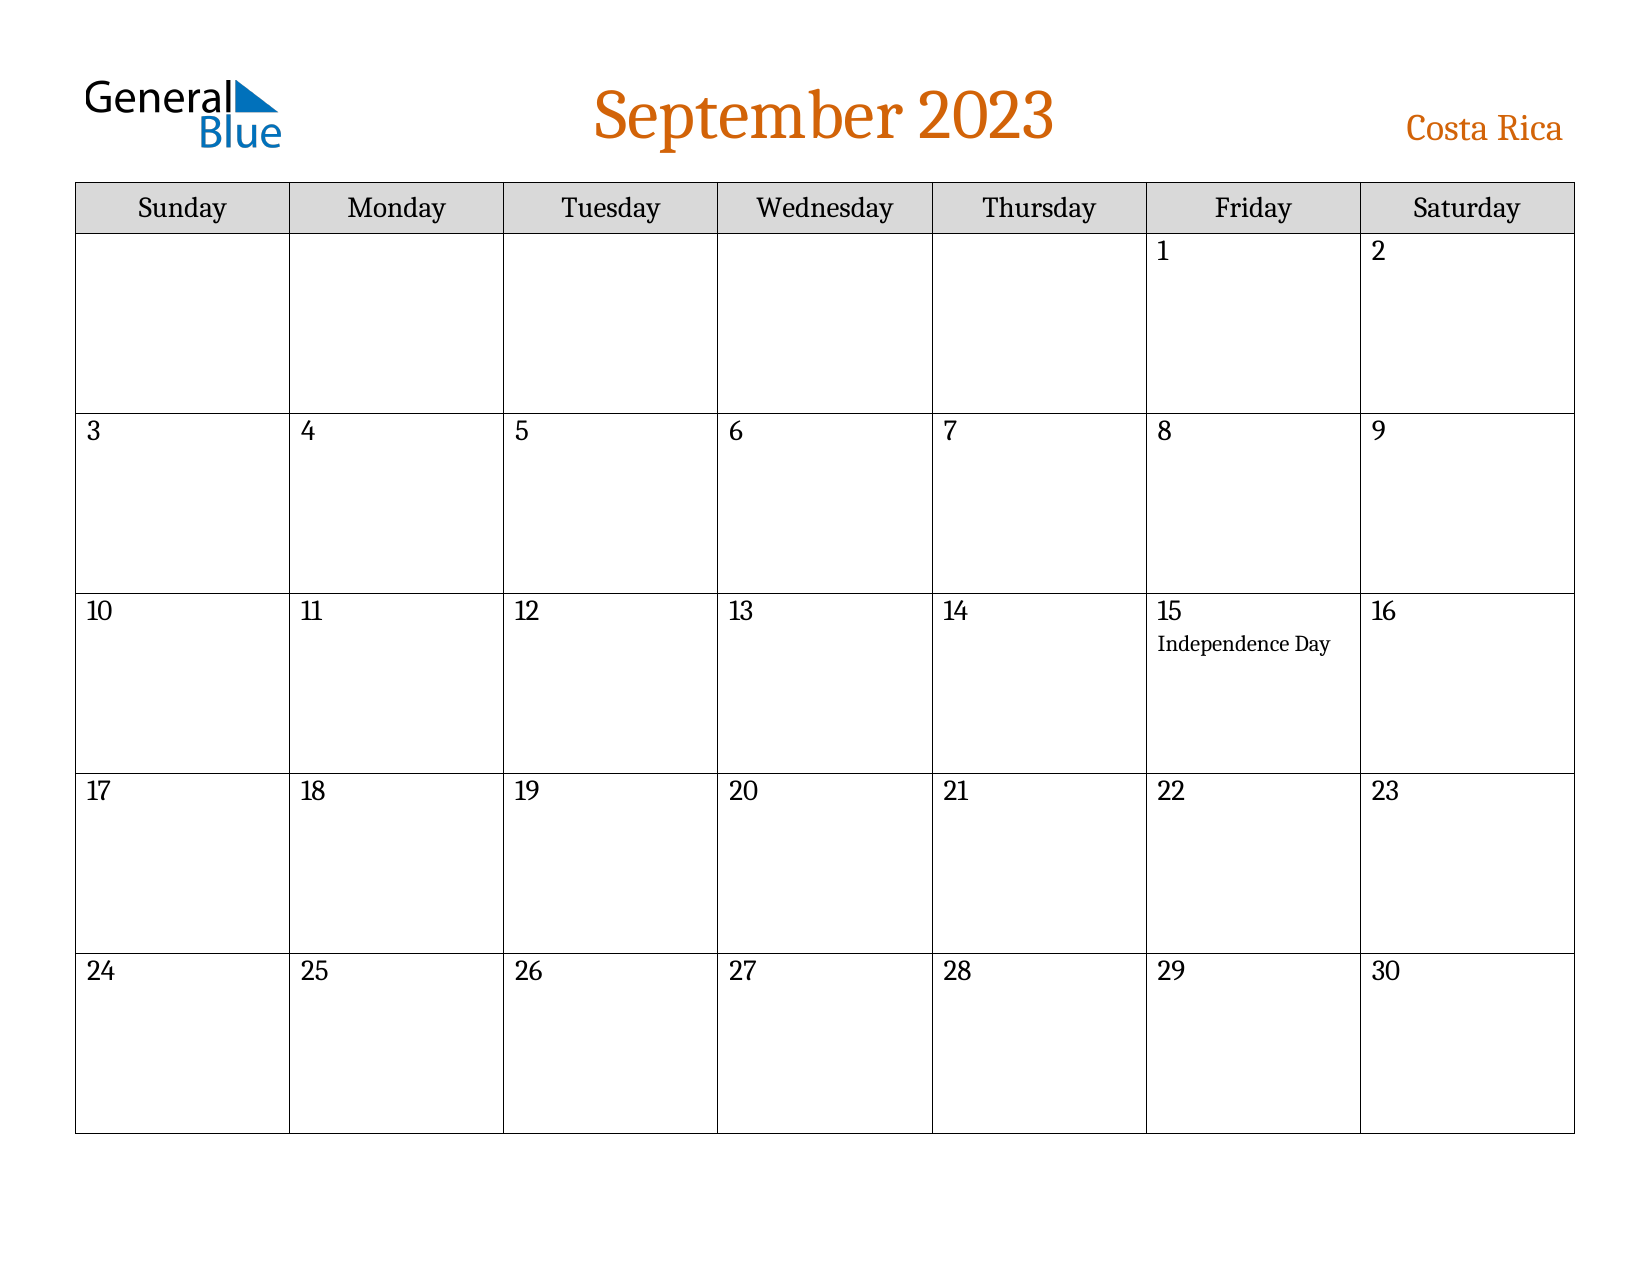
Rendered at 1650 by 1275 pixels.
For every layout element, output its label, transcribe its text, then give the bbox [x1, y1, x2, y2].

table_cell [504, 270, 717, 413]
table_cell 22 [1147, 774, 1360, 810]
table_cell 30 [1361, 954, 1574, 990]
table_cell 27 [718, 954, 932, 990]
table_cell [718, 810, 932, 953]
table_cell [504, 810, 717, 953]
table_cell [290, 990, 503, 1133]
table_cell [933, 630, 1146, 773]
table_cell [933, 990, 1146, 1133]
table_cell [1147, 810, 1360, 953]
table_cell [76, 810, 289, 953]
table_cell Monday [290, 183, 503, 233]
table_cell 16 [1361, 594, 1574, 630]
table_cell [718, 234, 932, 270]
table_cell [718, 270, 932, 413]
table_cell Tuesday [504, 183, 717, 233]
table_cell [1361, 990, 1574, 1133]
picture [86, 80, 281, 148]
table_cell 3 [76, 414, 289, 450]
table_cell [933, 270, 1146, 413]
table_cell [76, 990, 289, 1133]
table_cell Independence Day [1147, 630, 1360, 773]
table_cell [290, 234, 503, 270]
table_cell 7 [933, 414, 1146, 450]
table_cell 25 [290, 954, 503, 990]
table_cell 13 [718, 594, 932, 630]
table_header September 2023 [504, 75, 1146, 182]
table_cell 6 [718, 414, 932, 450]
table_cell [76, 234, 289, 270]
table_header Costa Rica [1146, 75, 1574, 182]
table_cell 4 [290, 414, 503, 450]
table_cell [933, 810, 1146, 953]
table_header [76, 75, 503, 182]
table_cell [1361, 450, 1574, 593]
table_cell 8 [1147, 414, 1360, 450]
table_cell 2 [1361, 234, 1574, 270]
table_cell [76, 450, 289, 593]
table_cell [718, 990, 932, 1133]
table_cell [504, 234, 717, 270]
table_cell 17 [76, 774, 289, 810]
table_cell 29 [1147, 954, 1360, 990]
table_cell [718, 630, 932, 773]
table_cell [1147, 450, 1360, 593]
table_cell [718, 450, 932, 593]
table_cell [1147, 270, 1360, 413]
table_cell 20 [718, 774, 932, 810]
table_cell Sunday [76, 183, 289, 233]
table_cell [76, 630, 289, 773]
table_cell 10 [76, 594, 289, 630]
table_cell [1361, 270, 1574, 413]
table_cell 26 [504, 954, 717, 990]
table_cell 9 [1361, 414, 1574, 450]
table_cell 11 [290, 594, 503, 630]
table_cell [933, 450, 1146, 593]
table_cell 23 [1361, 774, 1574, 810]
table_cell [933, 234, 1146, 270]
table_cell [1361, 630, 1574, 773]
table_cell [290, 810, 503, 953]
table_cell [290, 450, 503, 593]
table_cell 21 [933, 774, 1146, 810]
table_cell 15 [1147, 594, 1360, 630]
table_cell Saturday [1361, 183, 1574, 233]
table_cell 5 [504, 414, 717, 450]
table_cell [290, 630, 503, 773]
table_cell [1147, 990, 1360, 1133]
table_cell Wednesday [718, 183, 932, 233]
table_cell 12 [504, 594, 717, 630]
table_cell [504, 630, 717, 773]
table_cell Thursday [933, 183, 1146, 233]
table_cell 19 [504, 774, 717, 810]
table_cell [76, 270, 289, 413]
table_cell [290, 270, 503, 413]
table_cell 18 [290, 774, 503, 810]
table_cell [1361, 810, 1574, 953]
table_cell 1 [1147, 234, 1360, 270]
table_cell [504, 450, 717, 593]
table_cell 14 [933, 594, 1146, 630]
table_cell [504, 990, 717, 1133]
table_cell 28 [933, 954, 1146, 990]
table_cell 24 [76, 954, 289, 990]
table_cell Friday [1147, 183, 1360, 233]
